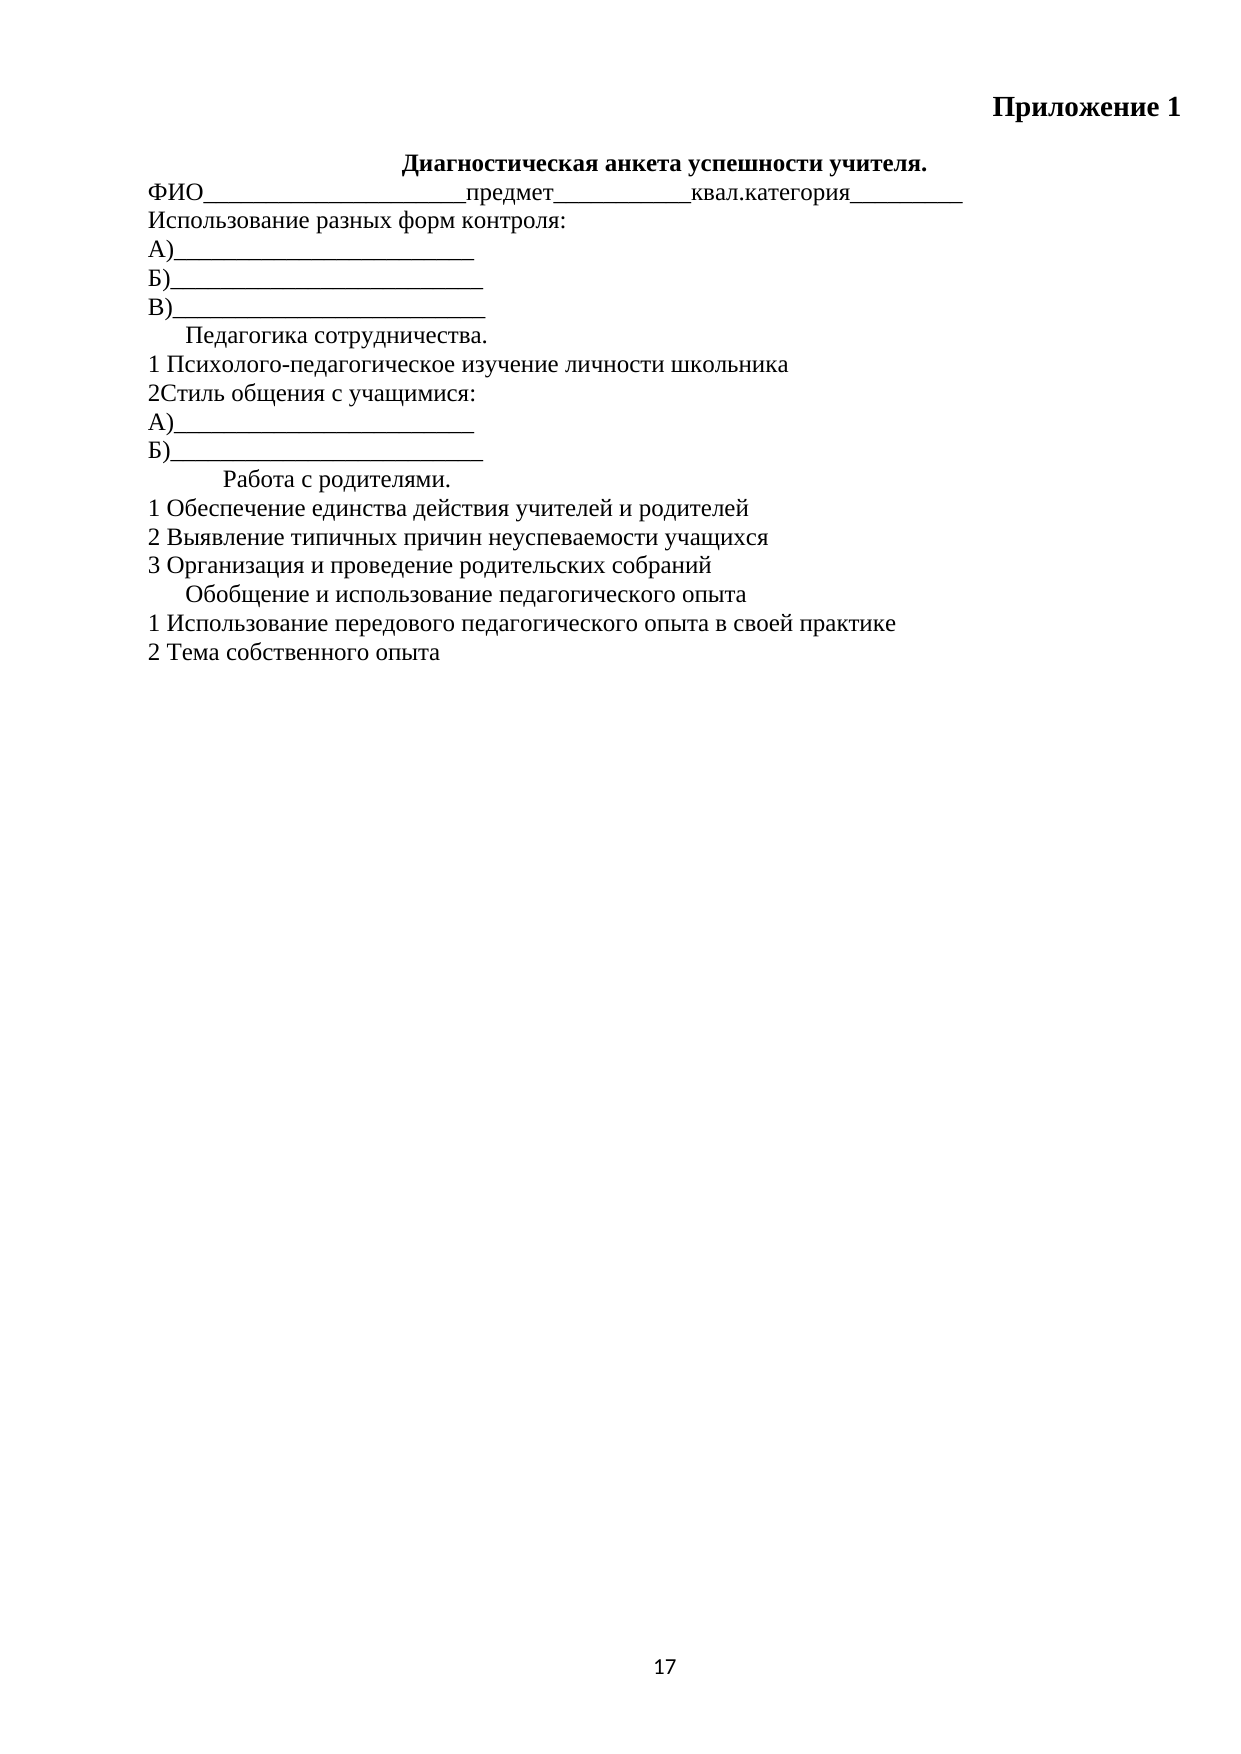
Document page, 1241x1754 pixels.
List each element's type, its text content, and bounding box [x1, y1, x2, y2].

text 1 Обеспечение единства действия учителей и родителей [148, 493, 1181, 522]
text Работа с родителями. [223, 464, 1181, 493]
text Обобщение и использование педагогического опыта [185, 579, 1181, 608]
text В)_________________________ [148, 292, 1181, 321]
text 2 Тема собственного опыта [148, 637, 1181, 666]
text Б)_________________________ [148, 436, 1181, 464]
text 3 Организация и проведение родительских собраний [148, 551, 1181, 579]
subtitle Приложение 1 [148, 89, 1181, 122]
text Педагогика сотрудничества. [185, 321, 1181, 349]
text 1 Психолого-педагогическое изучение личности школьника [148, 349, 1181, 378]
text 2Стиль общения с учащимися: [148, 378, 1181, 407]
text Б)_________________________ [148, 263, 1181, 292]
text 1 Использование передового педагогического опыта в своей практике [148, 608, 1181, 637]
text Диагностическая анкета успешности учителя. [148, 148, 1181, 177]
text ФИО_____________________предмет___________квал.категория_________ [148, 177, 1181, 206]
text А)________________________ [148, 407, 1181, 436]
text Использование разных форм контроля: [148, 206, 1181, 234]
text А)________________________ [148, 234, 1181, 263]
text 2 Выявление типичных причин неуспеваемости учащихся [148, 522, 1181, 551]
